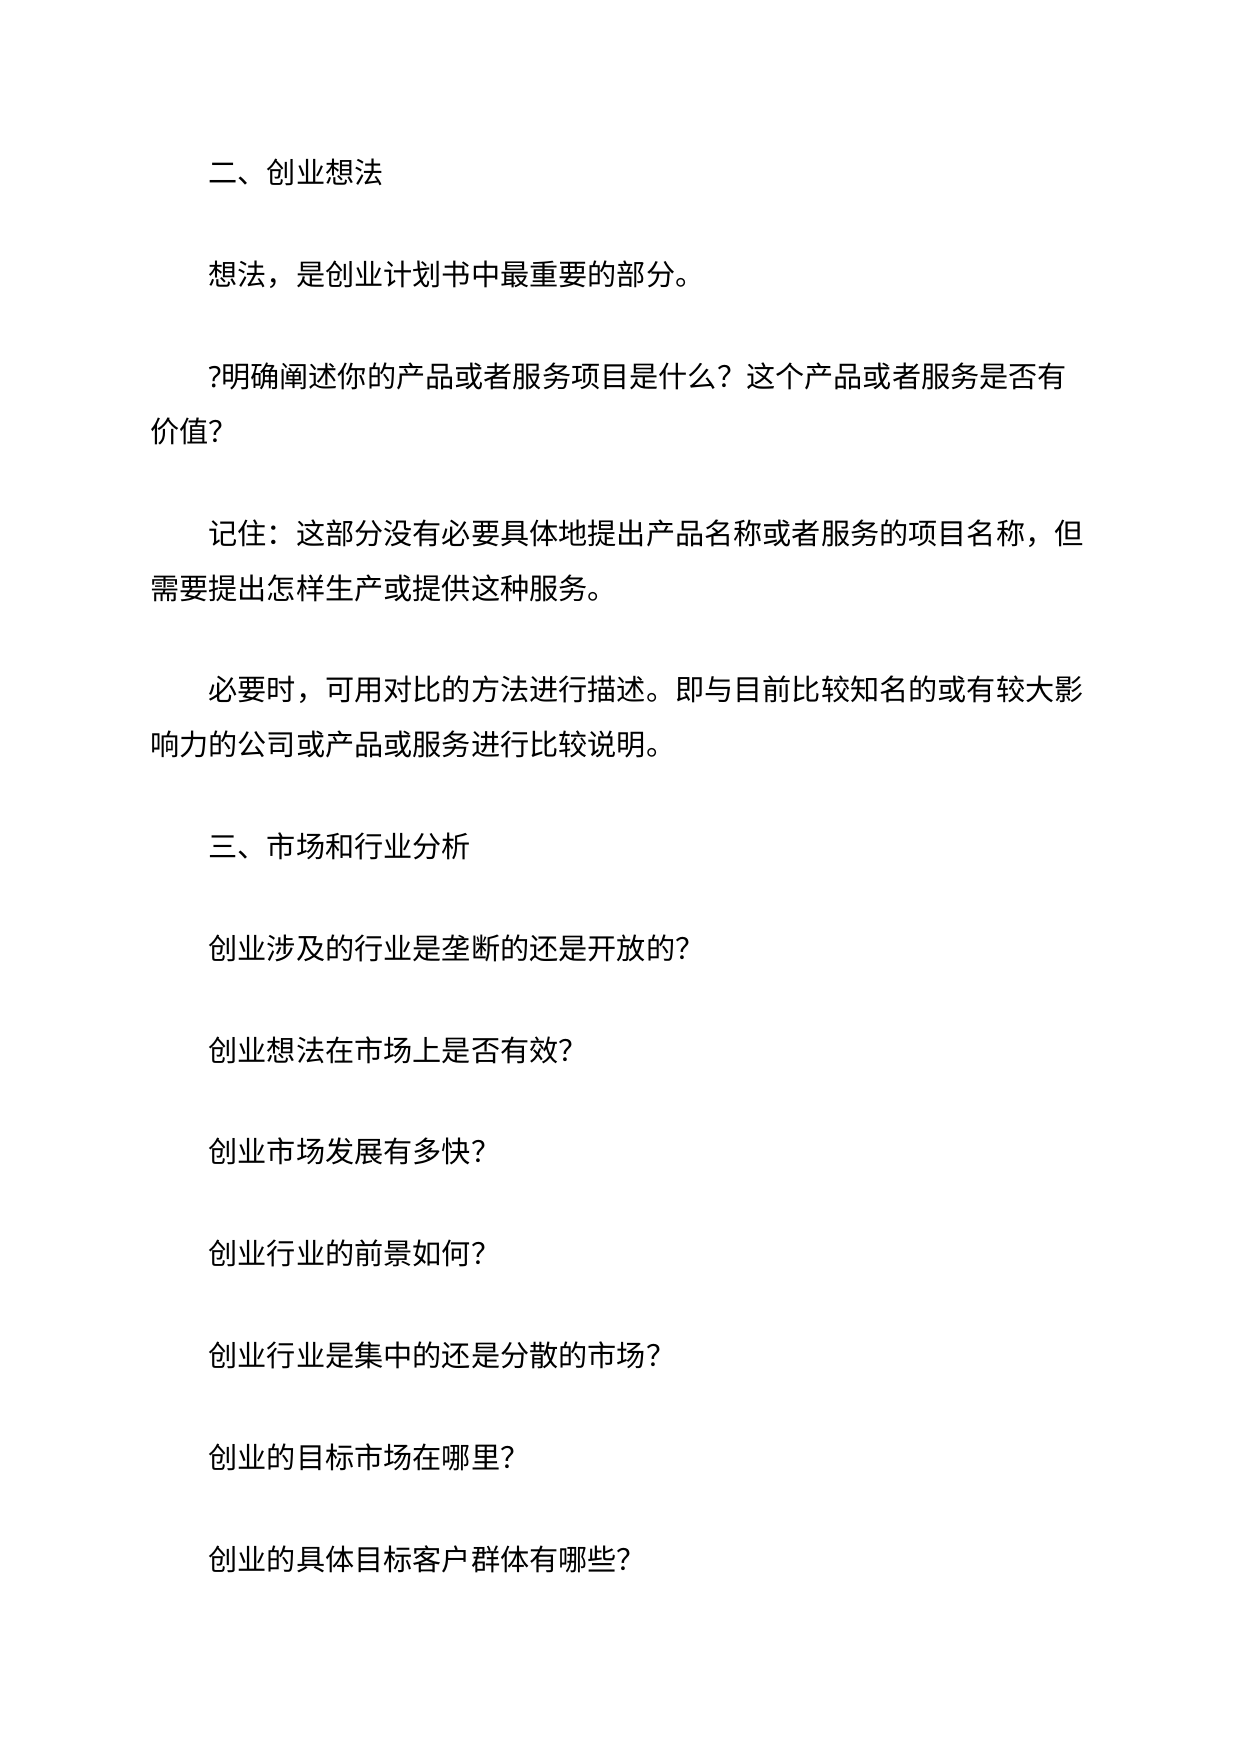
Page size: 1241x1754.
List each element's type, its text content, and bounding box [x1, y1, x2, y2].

text 创业市场发展有多快？ [150, 1129, 1090, 1171]
text 创业行业的前景如何？ [150, 1231, 1090, 1273]
text 记住：这部分没有必要具体地提出产品名称或者服务的项目名称，但需要提出怎样生产或提供这种服务。 [150, 510, 1090, 607]
text 创业想法在市场上是否有效？ [150, 1027, 1090, 1069]
text ?明确阐述你的产品或者服务项目是什么？这个产品或者服务是否有价值？ [150, 353, 1090, 451]
text 三、市场和行业分析 [150, 824, 1090, 866]
text 二、创业想法 [150, 150, 1090, 192]
text 创业涉及的行业是垄断的还是开放的？ [150, 925, 1090, 968]
text 想法，是创业计划书中最重要的部分。 [150, 252, 1090, 294]
text 创业的具体目标客户群体有哪些？ [150, 1536, 1090, 1578]
text 创业行业是集中的还是分散的市场？ [150, 1332, 1090, 1375]
text 必要时，可用对比的方法进行描述。即与目前比较知名的或有较大影响力的公司或产品或服务进行比较说明。 [150, 667, 1090, 764]
text 创业的目标市场在哪里？ [150, 1434, 1090, 1477]
